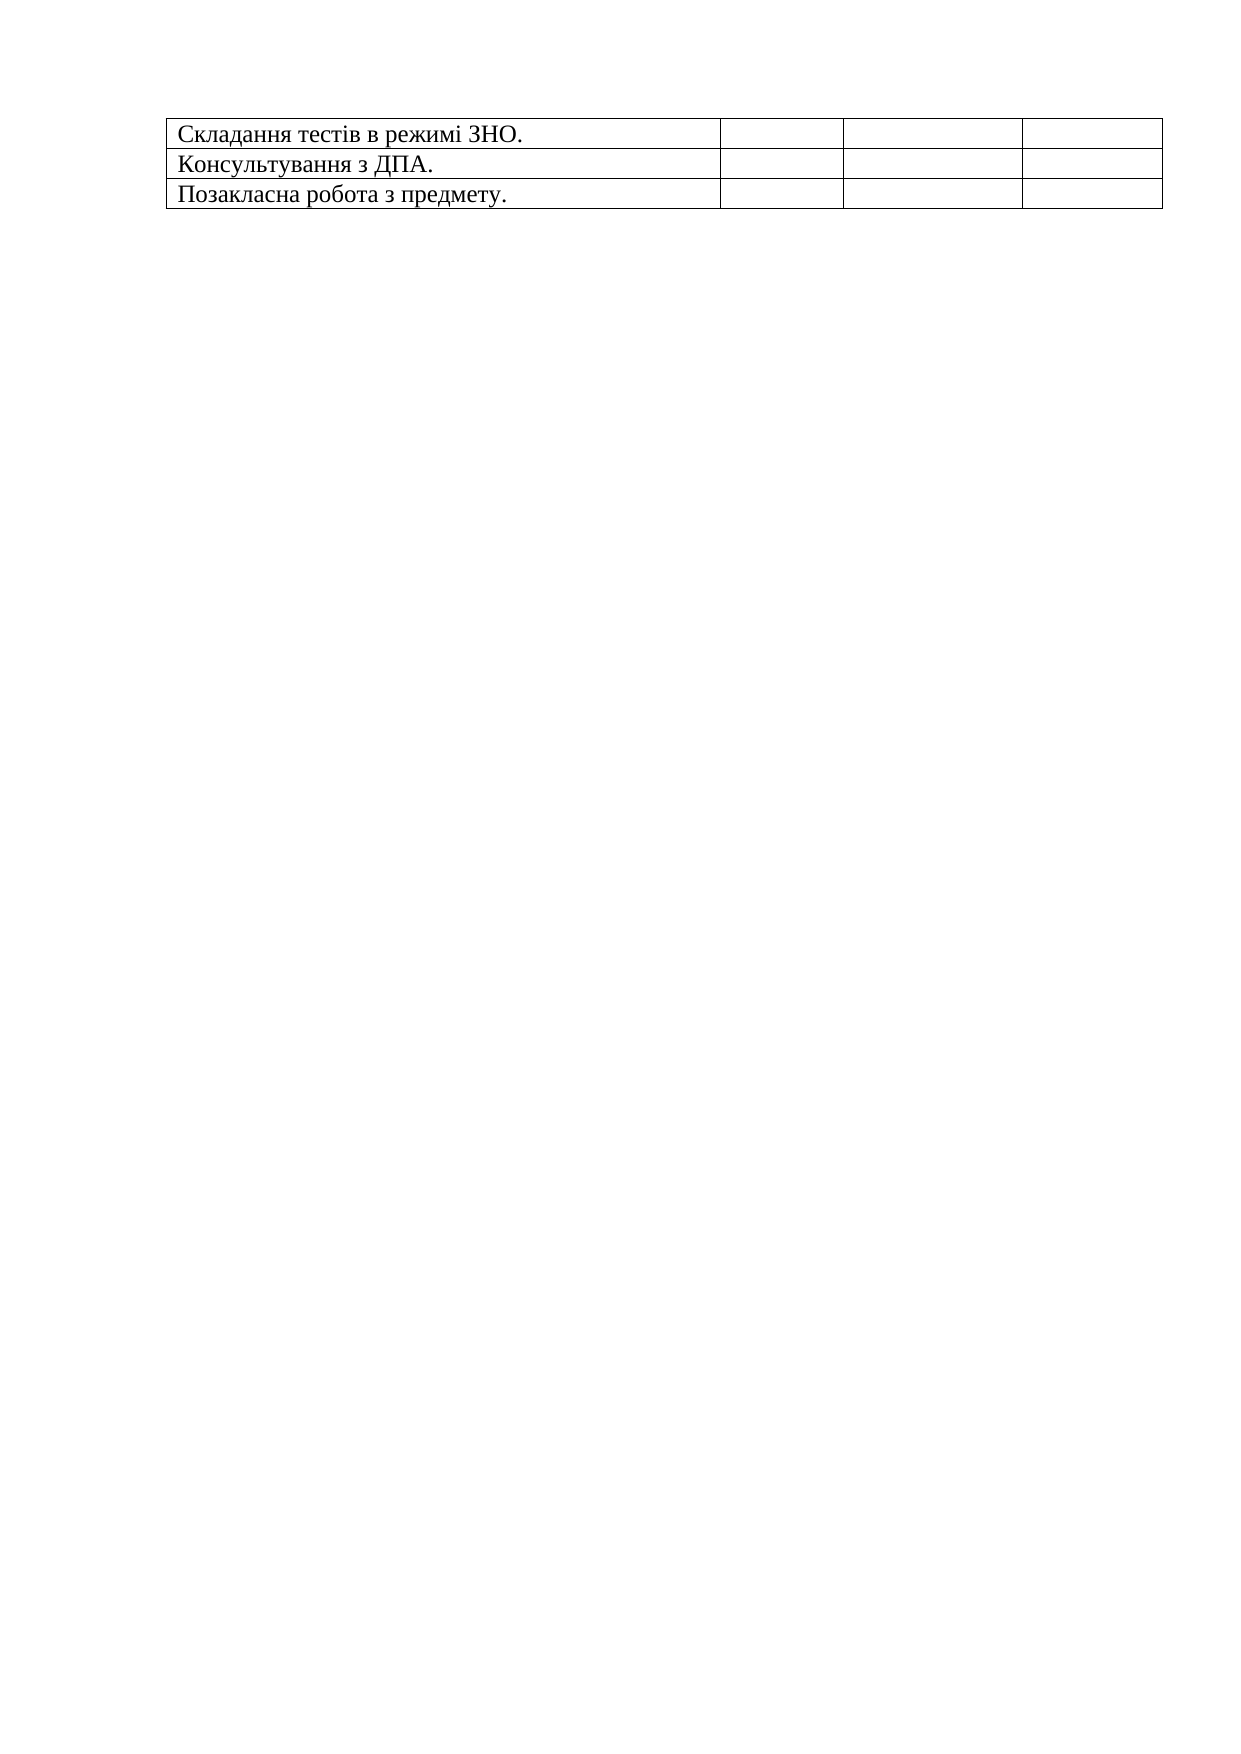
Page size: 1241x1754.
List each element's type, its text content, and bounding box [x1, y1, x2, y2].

table_cell [1023, 119, 1162, 148]
table_cell [844, 149, 1022, 178]
table_cell [844, 119, 1022, 148]
table_cell [721, 149, 843, 178]
table_cell [1023, 179, 1162, 207]
table_cell [844, 179, 1022, 207]
table_cell [721, 119, 843, 148]
table_cell Консультування з ДПА. [167, 149, 720, 178]
table_cell [721, 179, 843, 207]
table_cell Складання тестів в режимі ЗНО. [167, 119, 720, 148]
table_cell Позакласна робота з предмету. [167, 179, 720, 207]
table_cell [1023, 149, 1162, 178]
